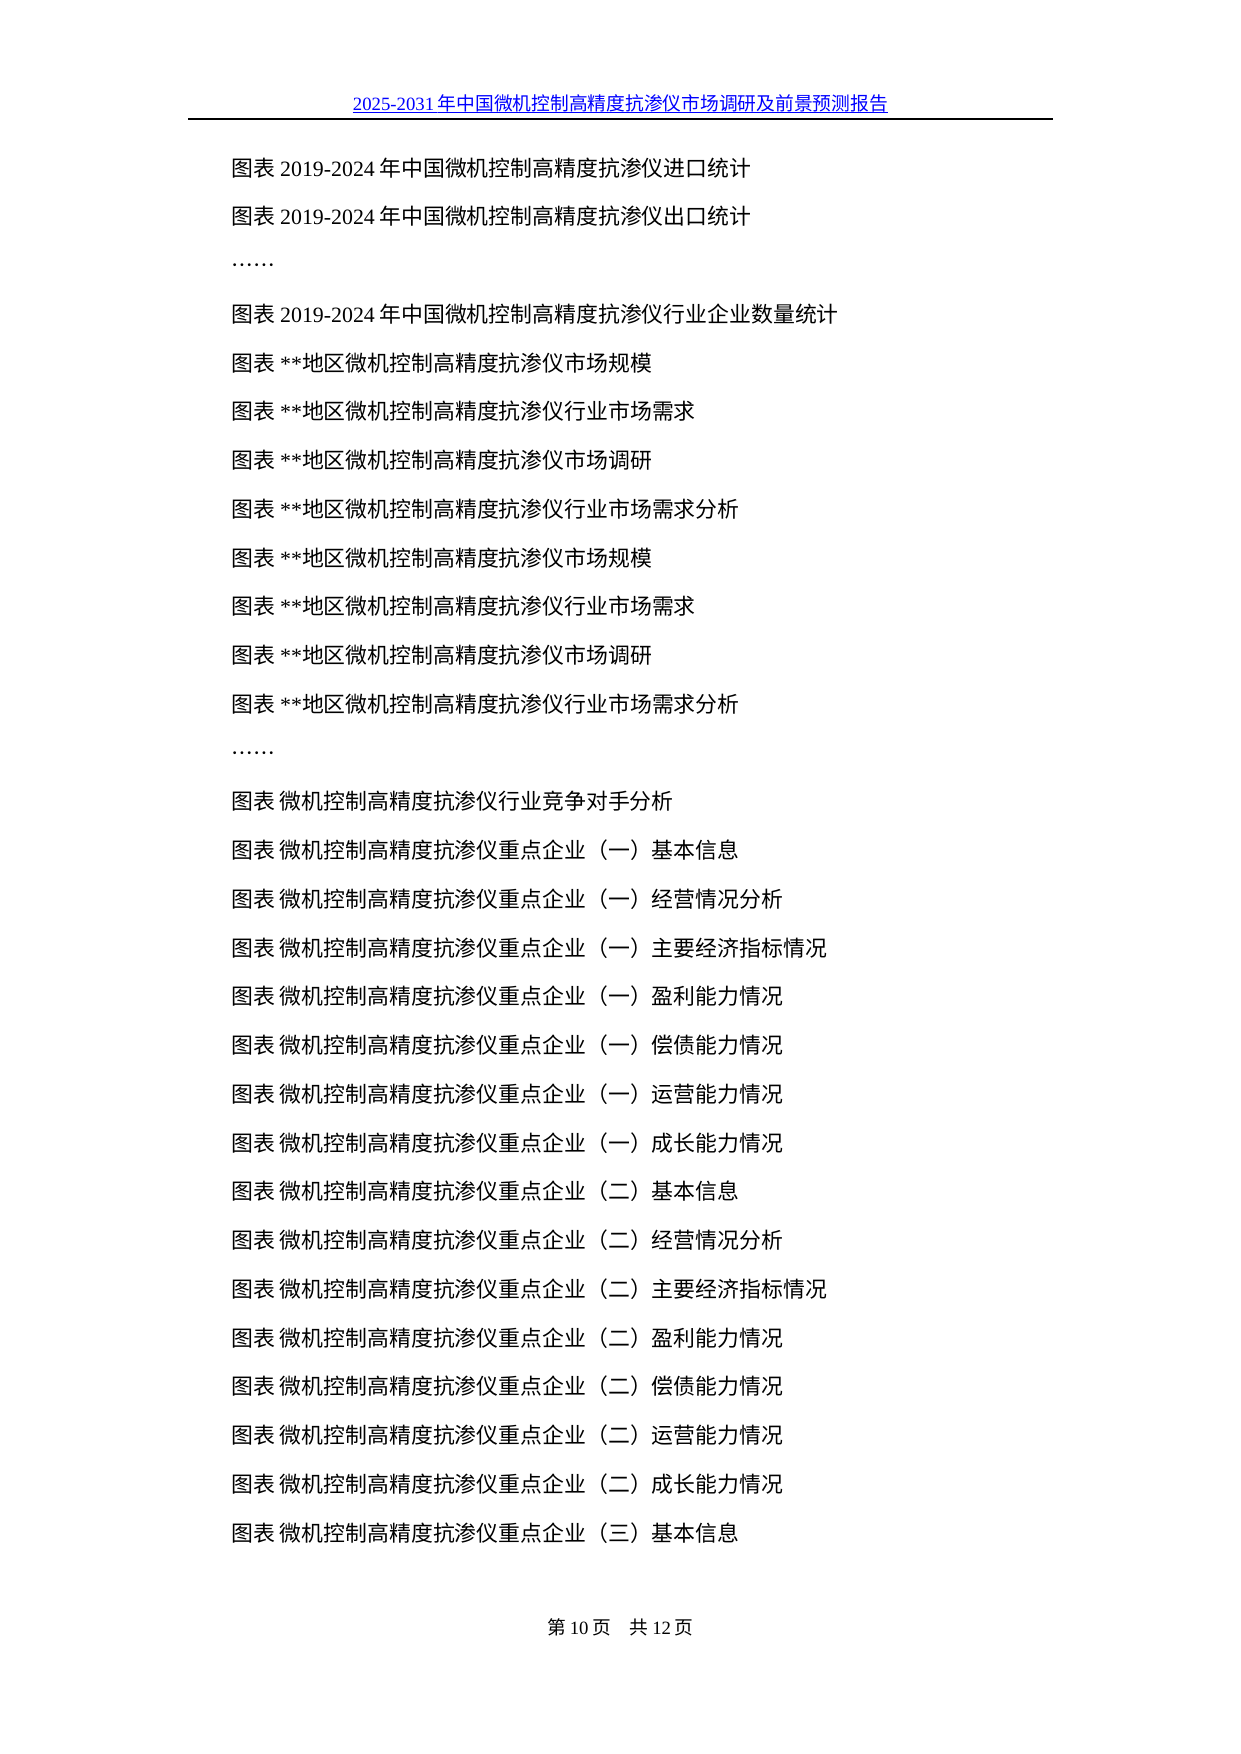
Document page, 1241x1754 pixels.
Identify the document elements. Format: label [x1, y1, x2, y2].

text [187, 150, 1053, 1548]
